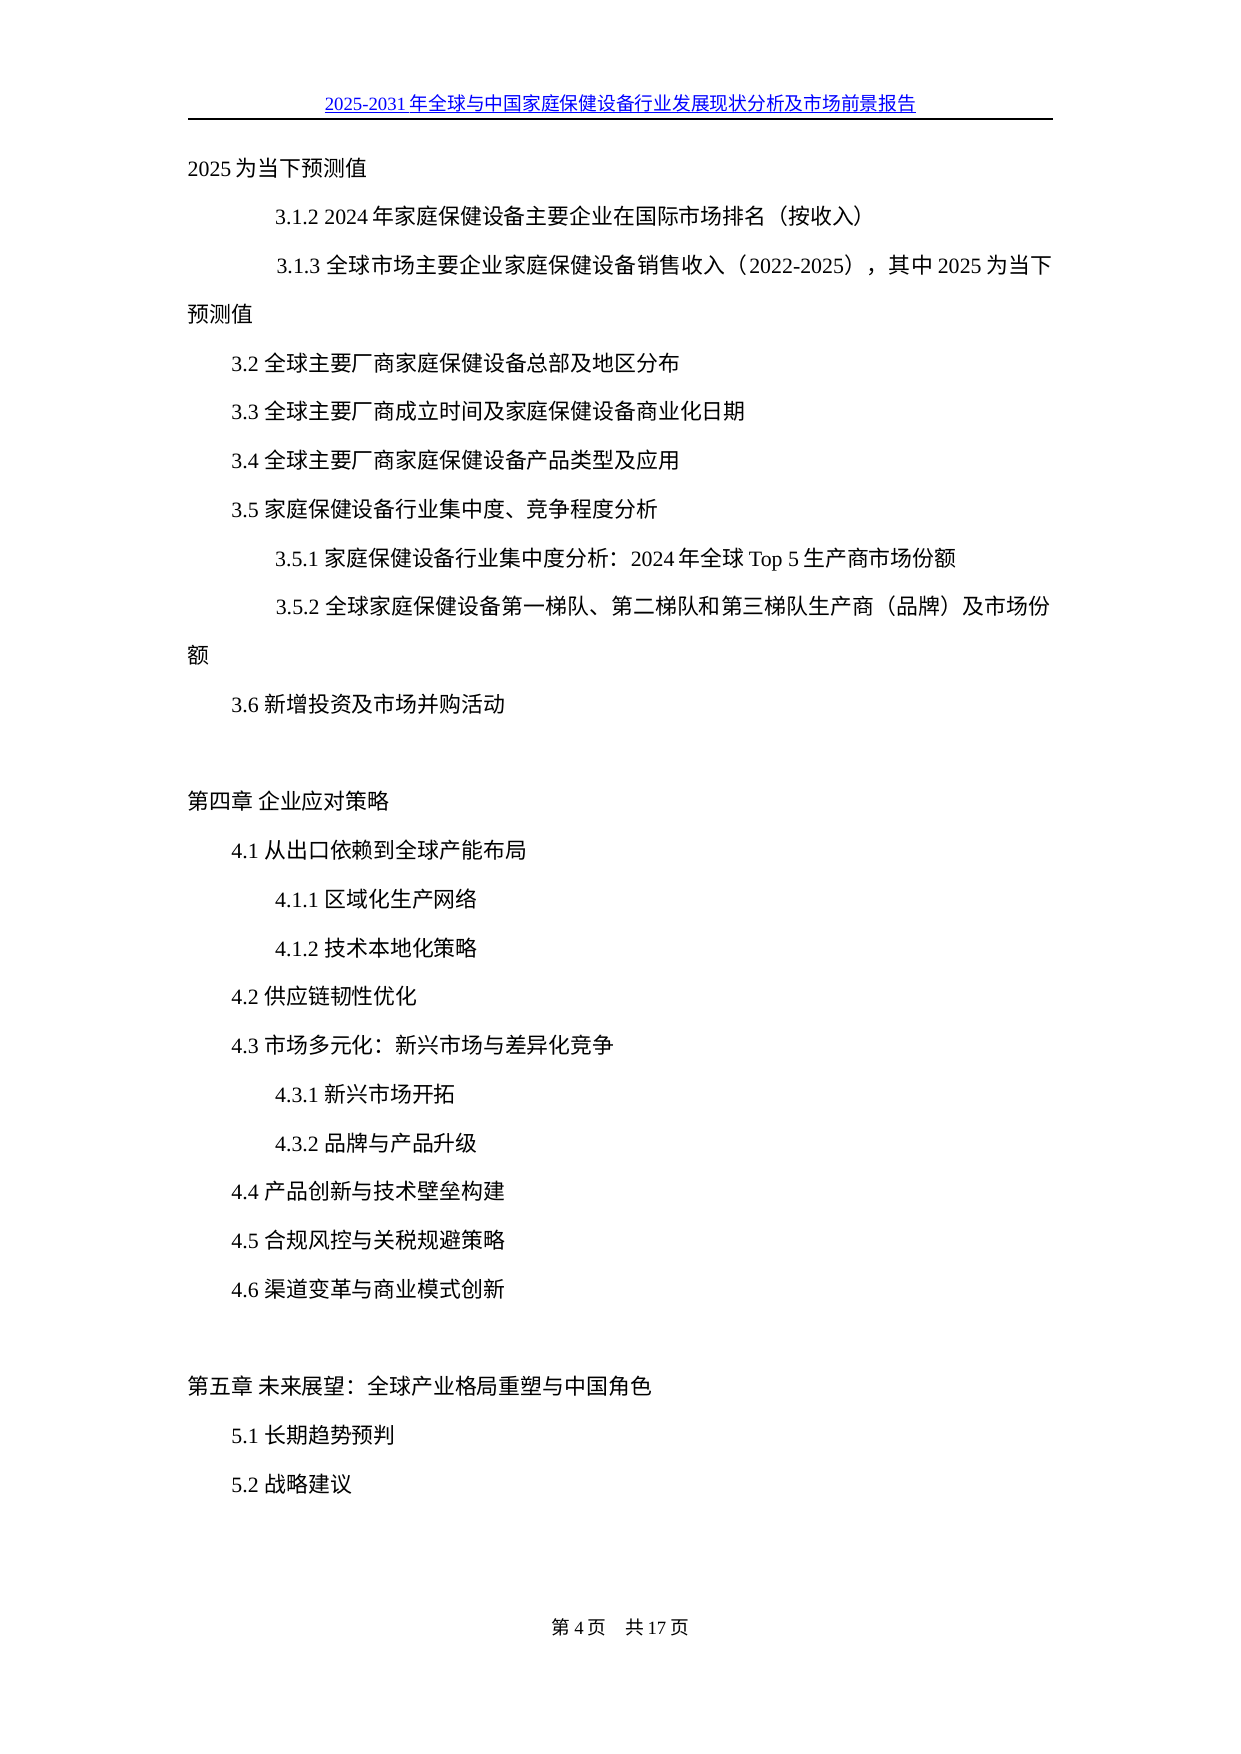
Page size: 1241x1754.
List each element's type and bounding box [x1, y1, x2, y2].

text [187, 150, 1053, 1499]
